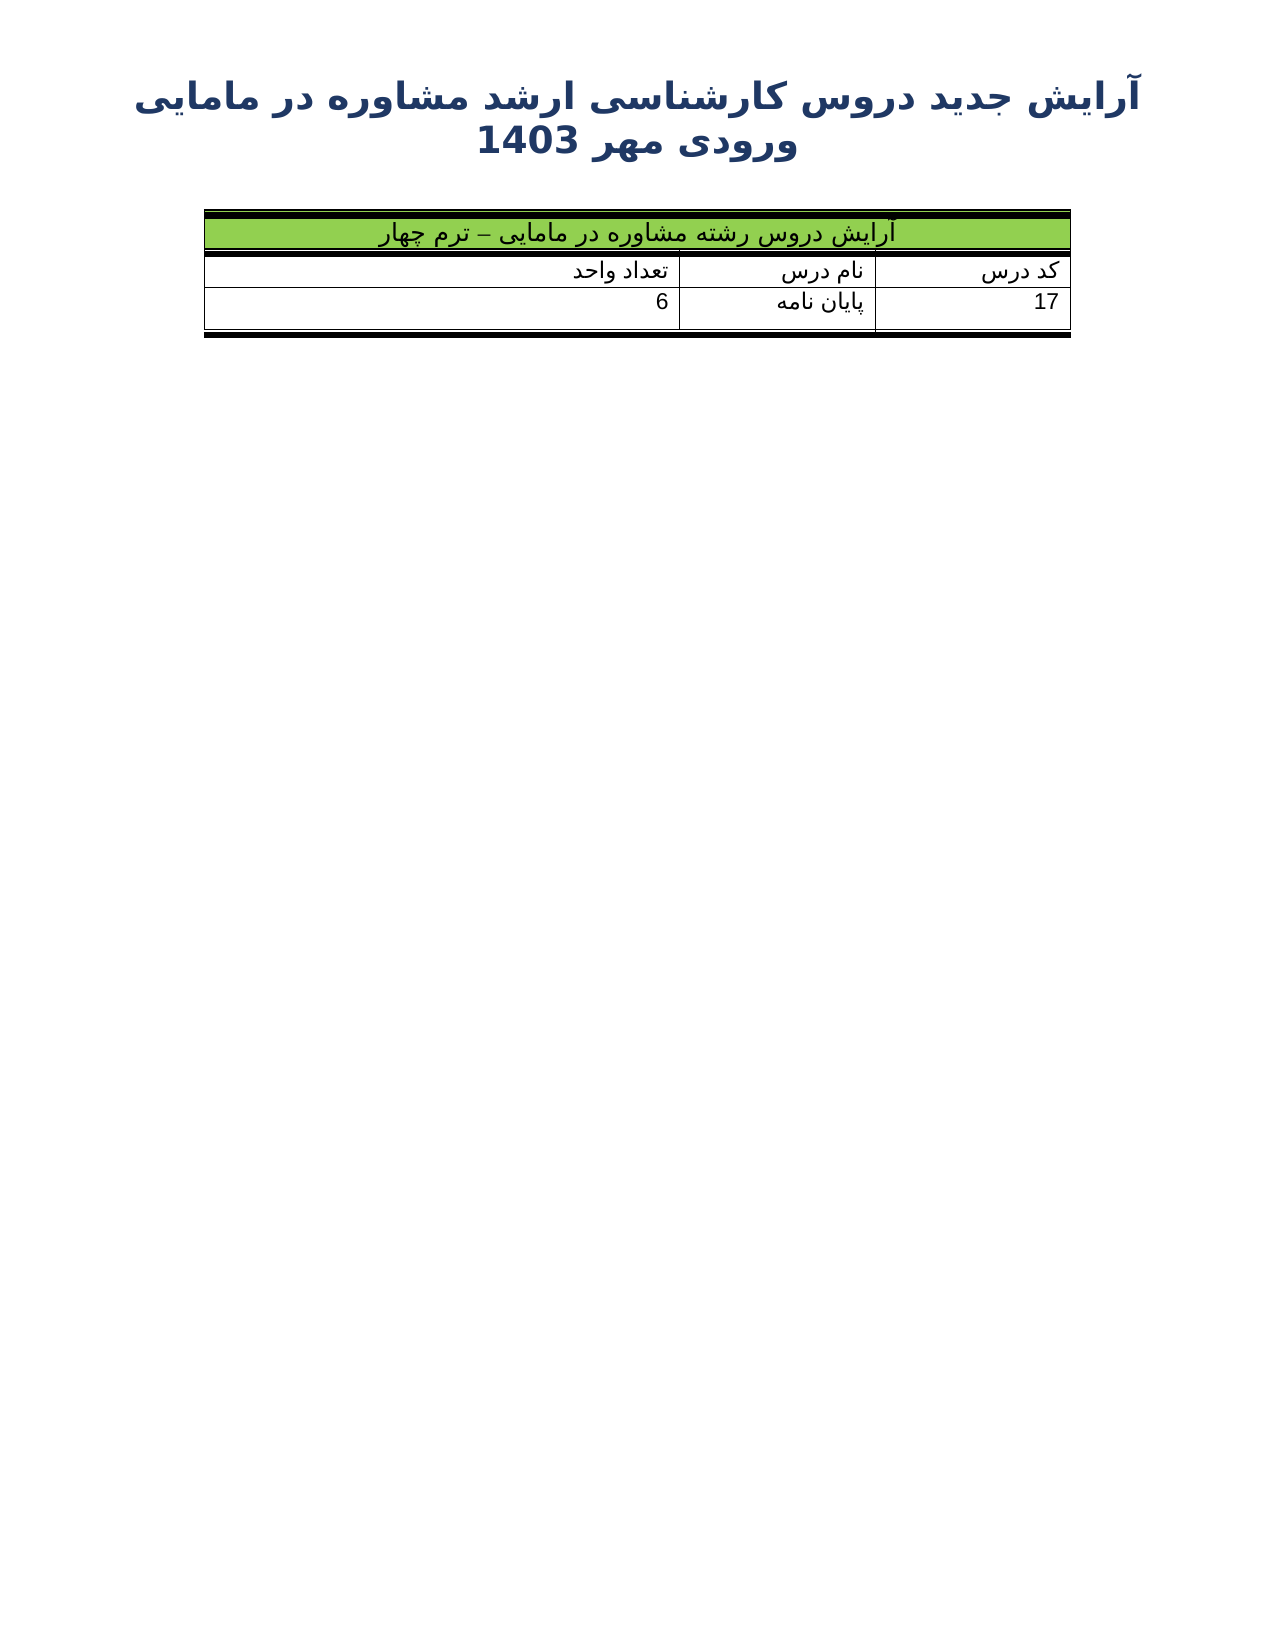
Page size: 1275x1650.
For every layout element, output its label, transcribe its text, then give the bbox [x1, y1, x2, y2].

table_cell پایان نامه [680, 288, 875, 328]
table_cell 6 [205, 288, 679, 328]
table_header آرایش دروس رشته مشاوره در مامایی – ترم چهار [205, 219, 1070, 248]
table_cell کد درس [876, 257, 1070, 287]
table_cell نام درس [680, 257, 875, 287]
table_cell تعداد واحد [205, 257, 679, 287]
table_cell 17 [876, 288, 1070, 328]
